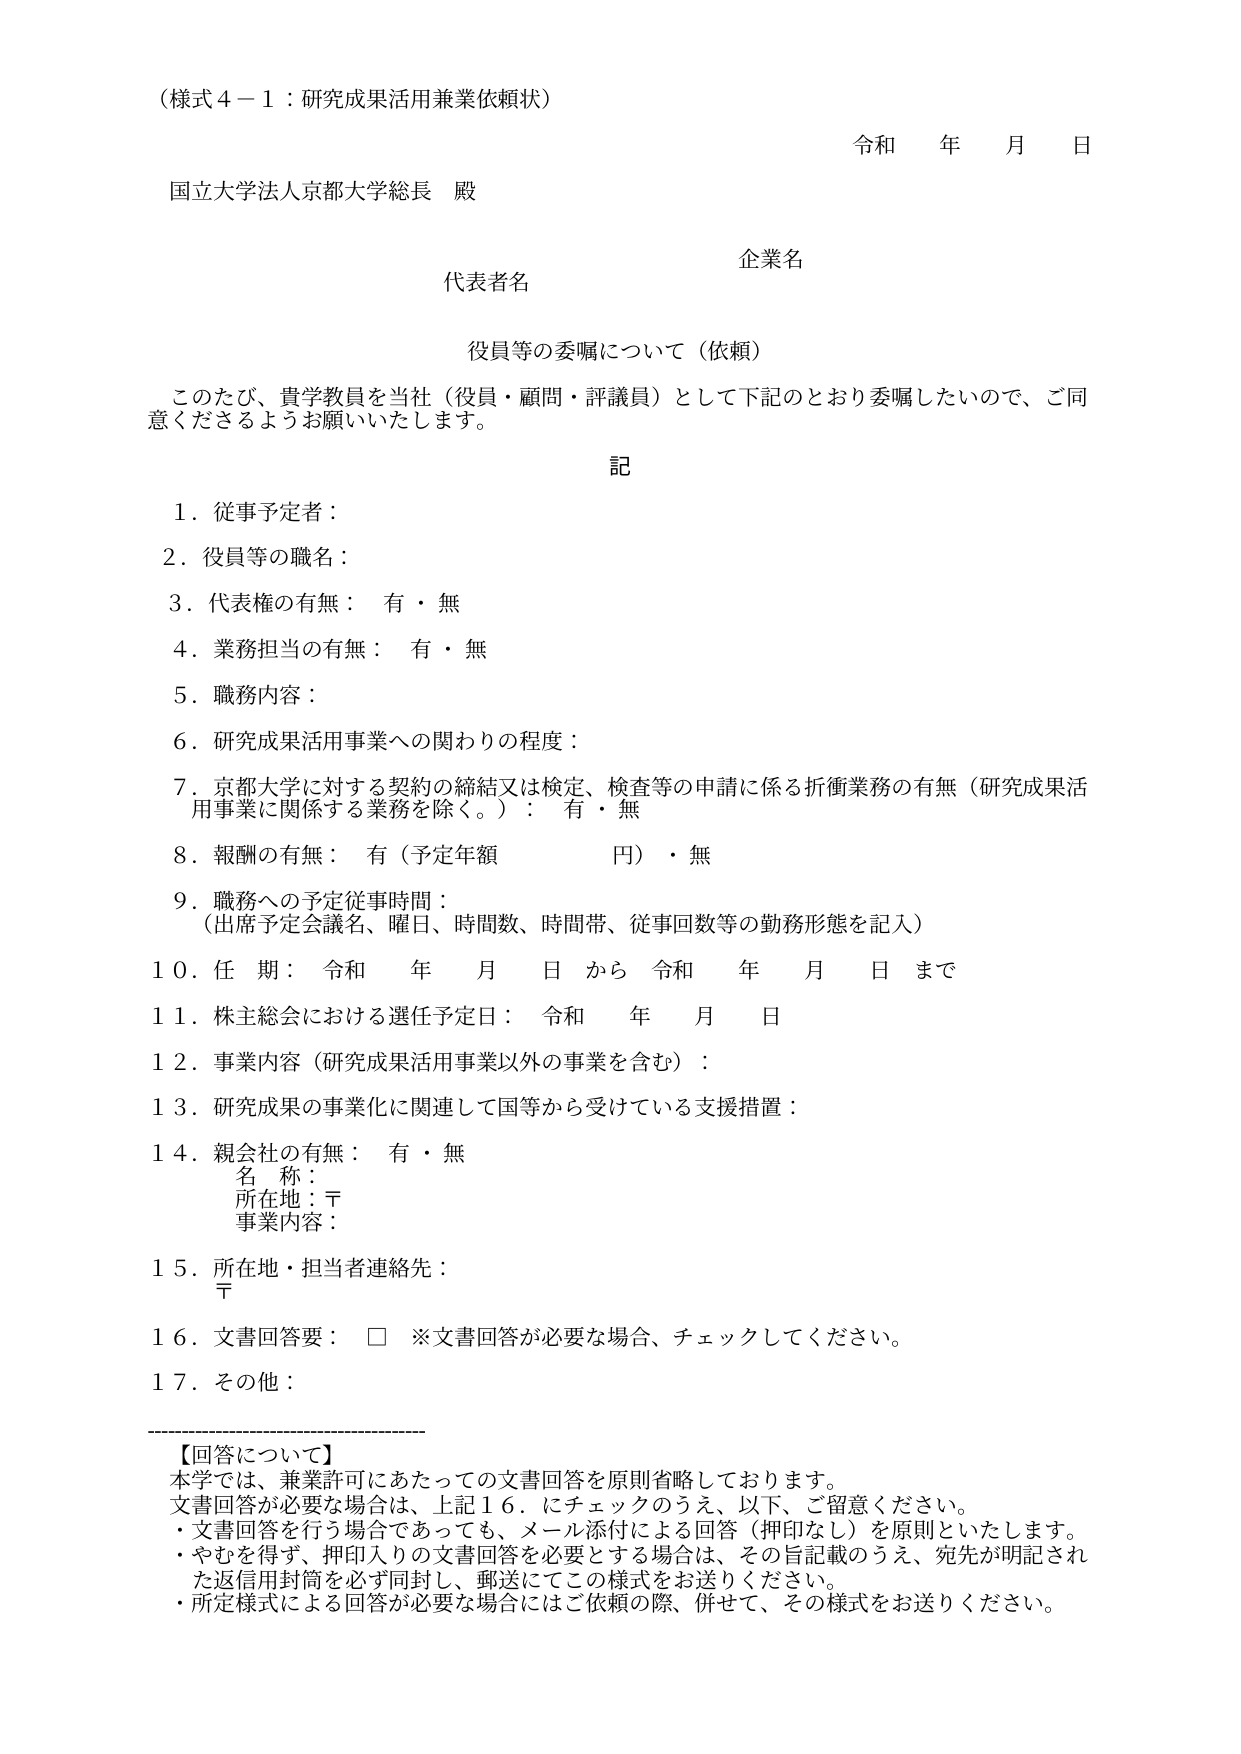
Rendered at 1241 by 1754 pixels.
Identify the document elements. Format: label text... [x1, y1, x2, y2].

text 令和 年 月 日 [148, 135, 1092, 158]
text 代表者名 [148, 272, 1092, 295]
text （様式４－１：研究成果活用兼業依頼状） [148, 89, 1092, 112]
text 所在地：〒 [148, 1189, 1092, 1212]
text 企業名 [148, 249, 1092, 272]
text 【回答について】 [148, 1443, 1092, 1468]
text このたび、貴学教員を当社（役員・顧問・評議員）として下記のとおり委嘱したいので、ご同意くださるようお願いいたします。 [148, 387, 1092, 433]
text 文書回答が必要な場合は、上記１６．にチェックのうえ、以下、ご留意ください。 [148, 1493, 1092, 1518]
text 〒 [148, 1281, 1092, 1304]
text 名 称： [148, 1166, 1092, 1189]
text １．従事予定者： [148, 502, 1092, 524]
text 国立大学法人京都大学総長 殿 [148, 181, 1092, 204]
text ４．業務担当の有無： 有 ・ 無 [148, 639, 1092, 662]
text ・やむを得ず、押印入りの文書回答を必要とする場合は、その旨記載のうえ、宛先が明記された返信用封筒を必ず同封し、郵送にてこの様式をお送りください。 [169, 1543, 1092, 1593]
text ・所定様式による回答が必要な場合にはご依頼の際、併せて、その様式をお送りください。 [148, 1593, 1092, 1616]
text ・文書回答を行う場合であっても、メール添付による回答（押印なし）を原則といたします。 [148, 1518, 1092, 1543]
text （出席予定会議名、曜日、時間数、時間帯、従事回数等の勤務形態を記入） [148, 914, 1092, 937]
text １０．任 期： 令和 年 月 日 から 令和 年 月 日 まで [148, 960, 1092, 983]
text １７．その他： [148, 1372, 1092, 1395]
text １２．事業内容（研究成果活用事業以外の事業を含む）： [148, 1052, 1092, 1074]
text ６．研究成果活用事業への関わりの程度： [148, 731, 1092, 754]
text ８．報酬の有無： 有（予定年額 円） ・ 無 [148, 845, 1092, 868]
text １５．所在地・担当者連絡先： [148, 1258, 1092, 1281]
text １６．文書回答要： □ ※文書回答が必要な場合、チェックしてください。 [148, 1327, 1092, 1349]
text ３．代表権の有無： 有 ・ 無 [148, 593, 1092, 616]
subtitle 記 [148, 456, 1092, 479]
text ----------------------------------------- [148, 1418, 1092, 1443]
text 役員等の委嘱について（依頼） [148, 341, 1092, 364]
text 事業内容： [148, 1212, 1092, 1235]
text ９．職務への予定従事時間： [148, 891, 1092, 914]
text １４．親会社の有無： 有 ・ 無 [148, 1143, 1092, 1166]
text １３．研究成果の事業化に関連して国等から受けている支援措置： [148, 1097, 1092, 1120]
text １１．株主総会における選任予定日： 令和 年 月 日 [148, 1006, 1092, 1029]
text ２．役員等の職名： [148, 547, 1092, 570]
text 本学では、兼業許可にあたっての文書回答を原則省略しております。 [148, 1468, 1092, 1493]
text ５．職務内容： [148, 685, 1092, 708]
text ７．京都大学に対する契約の締結又は検定、検査等の申請に係る折衝業務の有無（研究成果活用事業に関係する業務を除く。）： 有 ・ 無 [148, 777, 1092, 822]
